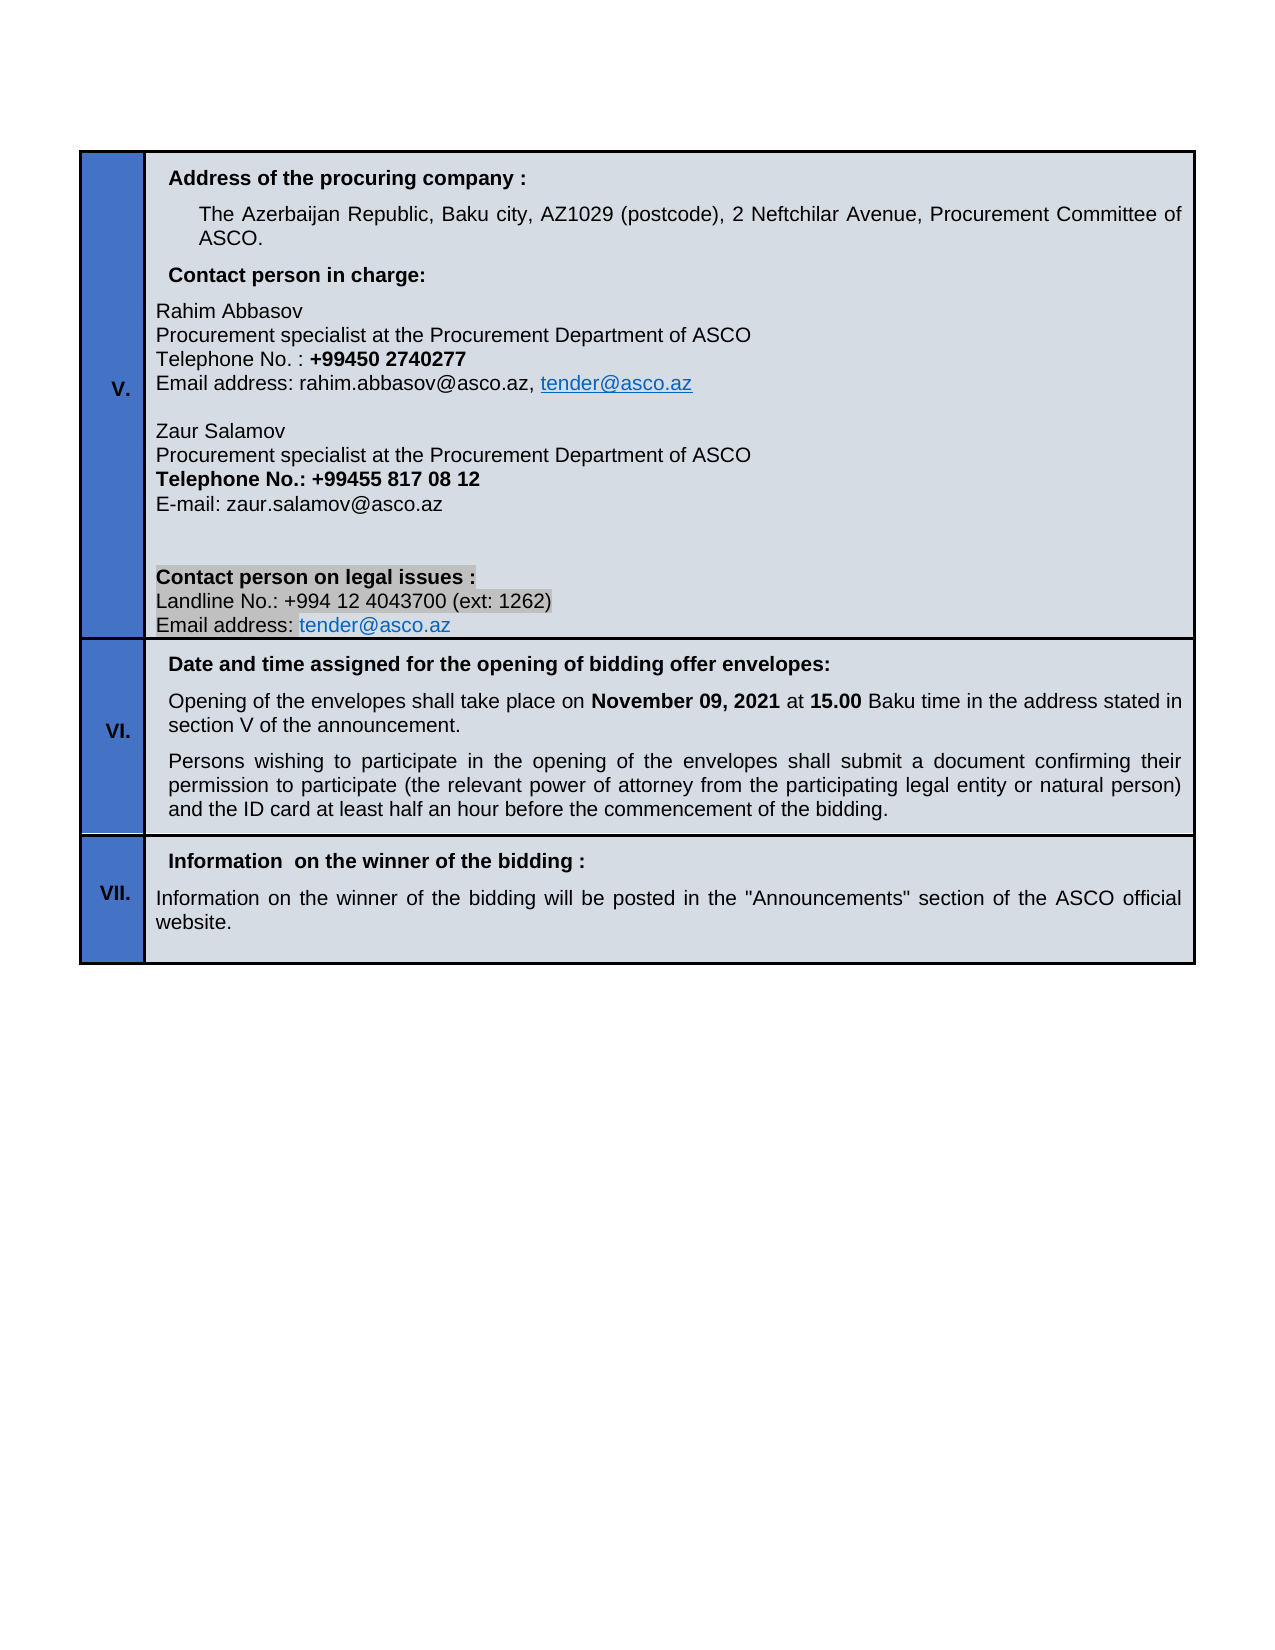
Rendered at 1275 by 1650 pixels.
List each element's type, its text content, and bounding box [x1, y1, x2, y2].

table_cell [82, 837, 143, 962]
table_cell [82, 153, 143, 637]
table_cell Date and time assigned for the opening of bidding offer envelopes: Opening of the envelopes shall take place on November 09, 2021 at 15.00 Baku time in the address stated in section V of the announcement. Persons wishing to participate in the opening of the envelopes shall submit a document confirming their permission to participate (the relevant power of attorney from the participating legal entity or natural person) and the ID card at least half an hour before the commencement of the bidding. [146, 640, 1193, 833]
table_cell Address of the procuring company : The Azerbaijan Republic, Baku city, AZ1029 (postcode), 2 Neftchilar Avenue, Procurement Committee of ASCO. Contact person in charge: Rahim Abbasov Procurement specialist at the Procurement Department of ASCO Telephone No. : +99450 2740277 Email address: rahim.abbasov@asco.az, tender@asco.az Zaur Salamov Procurement specialist at the Procurement Department of ASCO Telephone No.: +99455 817 08 12 E-mail: zaur.salamov@asco.az Contact person on legal issues : Landline No.: +994 12 4043700 (ext: 1262) Email address: tender@asco.az [146, 153, 1193, 637]
table_cell [82, 640, 143, 833]
table_cell Information on the winner of the bidding : Information on the winner of the bidding will be posted in the "Announcements" section of the ASCO official website. [146, 837, 1193, 962]
